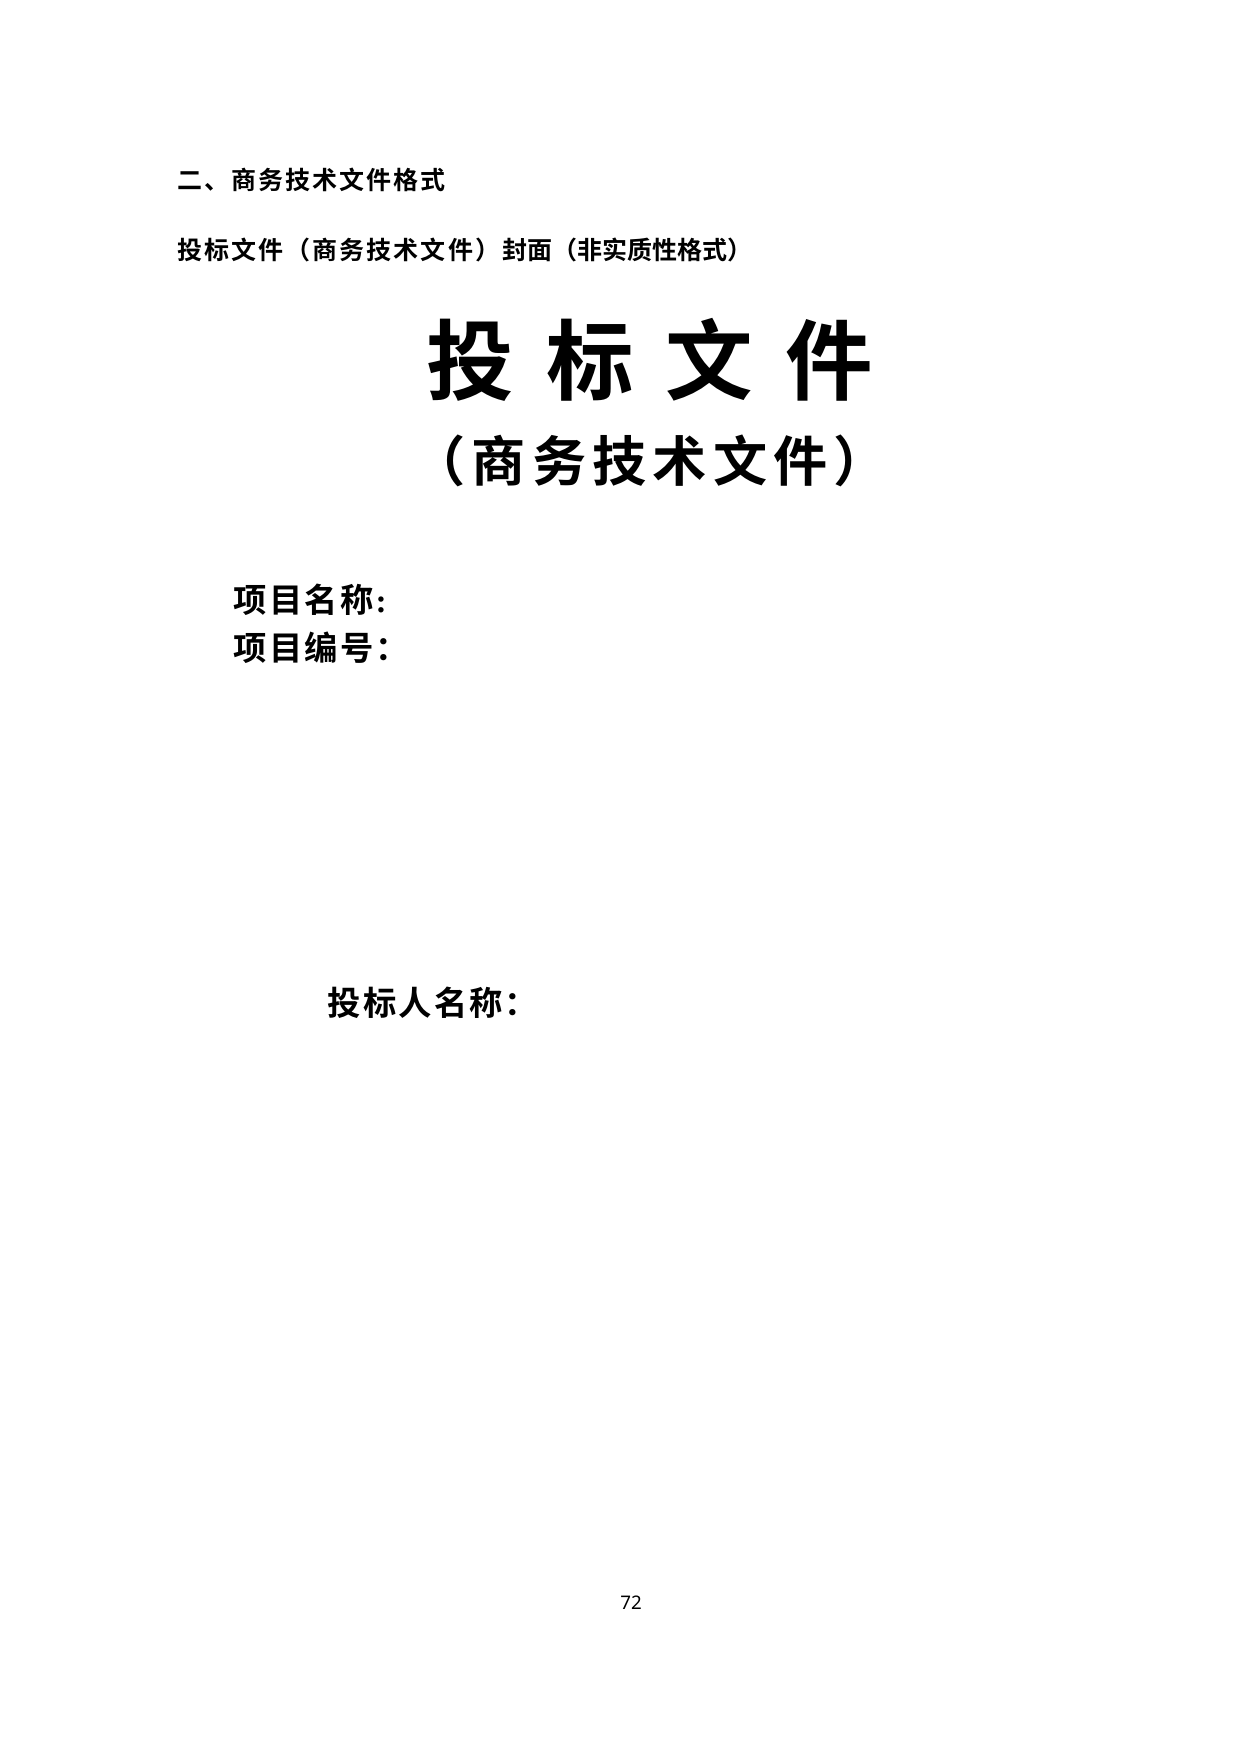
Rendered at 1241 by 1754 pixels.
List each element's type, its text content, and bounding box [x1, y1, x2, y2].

text （商务技术文件） [177, 419, 1122, 497]
text 二、商务技术文件格式 [177, 160, 1122, 196]
text 投标人名称： [177, 977, 1122, 1025]
text 项目编号： [177, 622, 1122, 670]
text 投 标 文 件 [177, 292, 1122, 419]
text 投标文件（商务技术文件）封面（非实质性格式） [177, 231, 1122, 267]
text 项目名称: [177, 574, 1122, 622]
